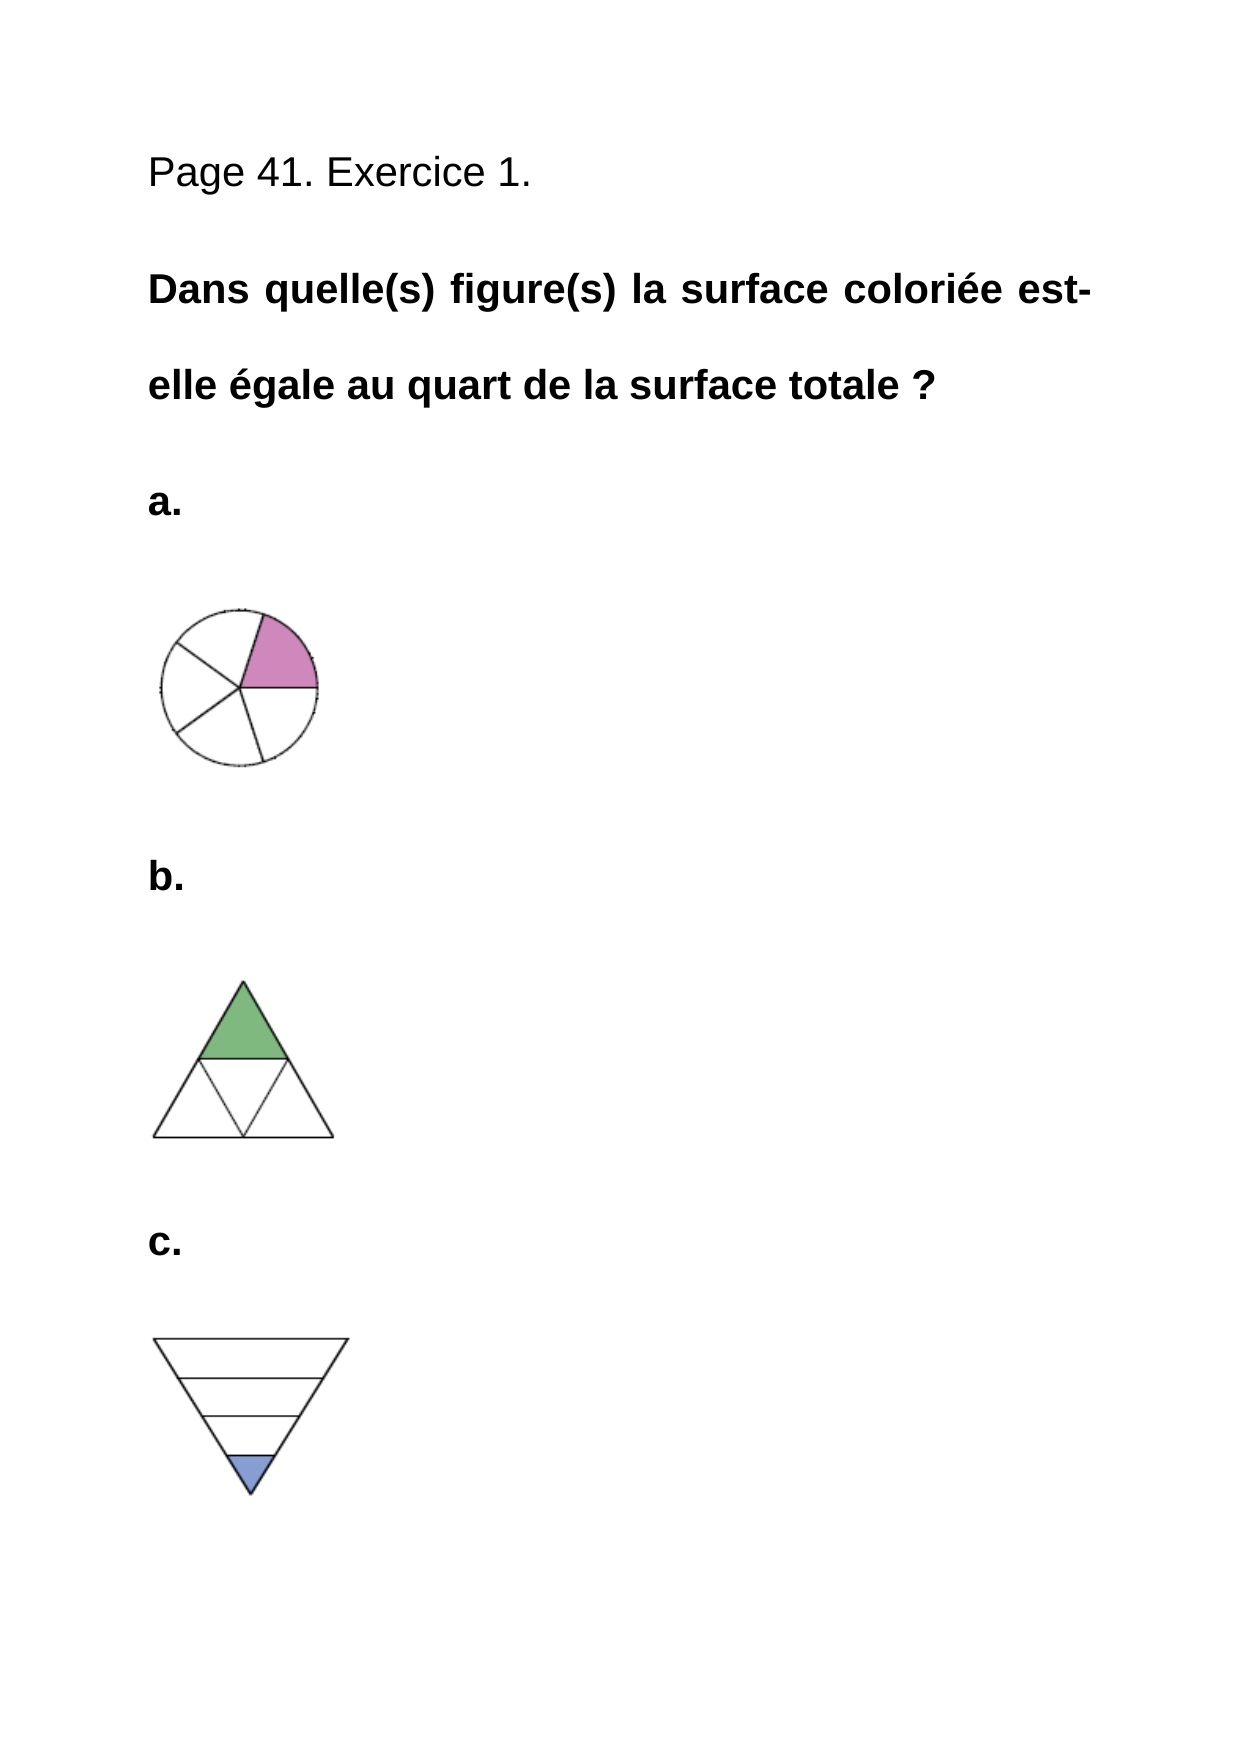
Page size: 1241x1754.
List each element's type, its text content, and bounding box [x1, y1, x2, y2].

text b. [148, 851, 1093, 899]
text a. [148, 477, 1093, 525]
text Dans quelle(s) figure(s) la surface coloriée est-elle égale au quart de la surface totale ? [148, 264, 1093, 408]
text Page 41. Exercice 1. [148, 148, 1093, 196]
text c. [148, 1216, 1093, 1264]
